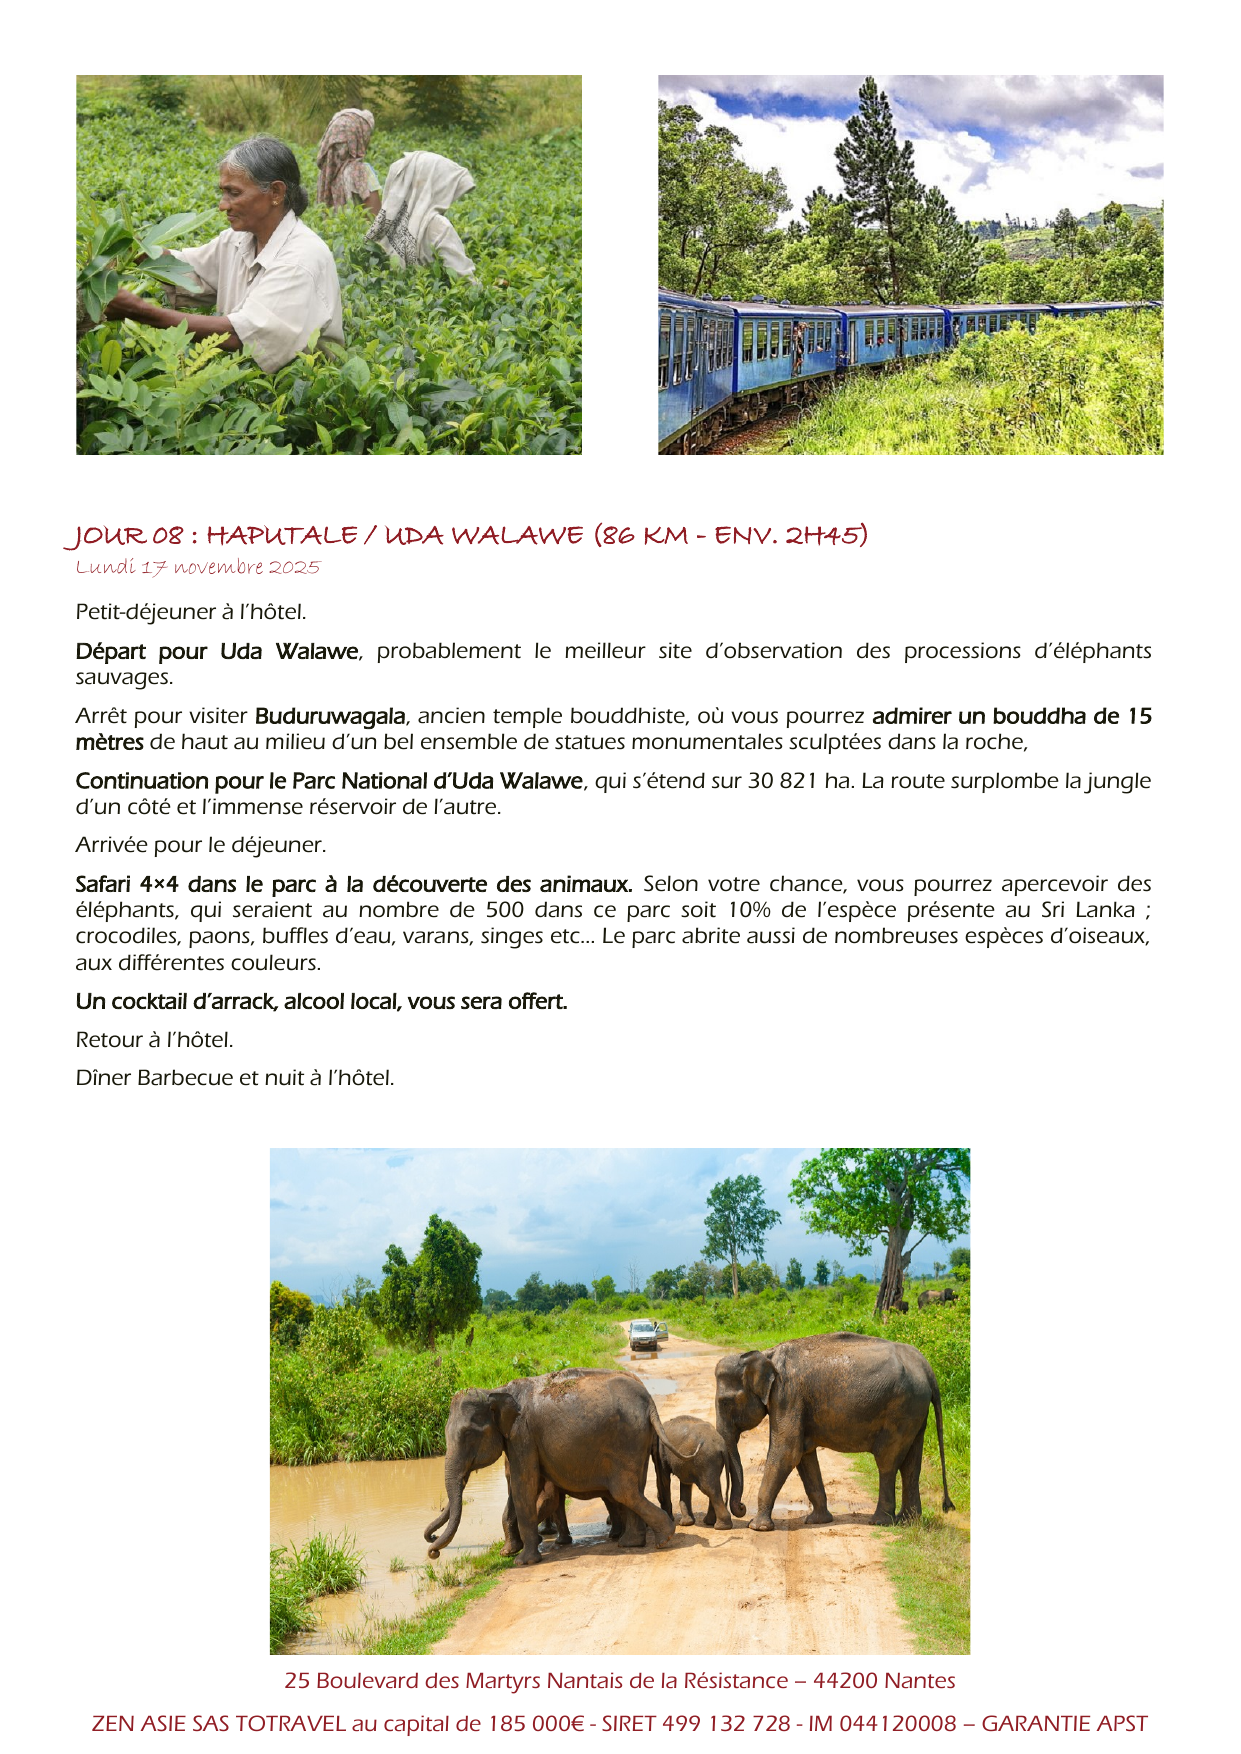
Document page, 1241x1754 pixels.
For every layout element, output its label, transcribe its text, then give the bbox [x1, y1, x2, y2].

text Jour 08 : HAPUTALE / UDA WALAWE (86 km - env. 2h45) [75, 518, 1165, 554]
text Lundi 17 novembre 2025 [75, 554, 1165, 583]
table_cell Départ pour Uda Walawe, probablement le meilleur site d’observation des processions d’éléphants sauvages. [75, 638, 1164, 703]
table_cell Dîner Barbecue et nuit à l’hôtel. [75, 1065, 1164, 1104]
table_cell Safari 4×4 dans le parc à la découverte des animaux. Selon votre chance, vous pourrez apercevoir des éléphants, qui seraient au nombre de 500 dans ce parc soit 10% de l’espèce présente au Sri Lanka ; crocodiles, paons, buffles d’eau, varans, singes etc… Le parc abrite aussi de nombreuses espèces d’oiseaux, aux différentes couleurs. [75, 871, 1164, 988]
picture [76, 75, 582, 455]
picture [658, 75, 1164, 455]
table_cell Un cocktail d’arrack, alcool local, vous sera offert. [75, 988, 1164, 1027]
picture [269, 1148, 971, 1655]
table_cell Retour à l’hôtel. [75, 1027, 1164, 1065]
table_header Petit-déjeuner à l’hôtel. [75, 599, 1164, 638]
table_cell Arrivée pour le déjeuner. [75, 833, 1164, 871]
table_cell Continuation pour le Parc National d’Uda Walawe, qui s’étend sur 30 821 ha. La route surplombe la jungle d’un côté et l’immense réservoir de l’autre. [75, 768, 1164, 832]
table_cell Arrêt pour visiter Buduruwagala, ancien temple bouddhiste, où vous pourrez admirer un bouddha de 15 mètres de haut au milieu d’un bel ensemble de statues monumentales sculptées dans la roche, [75, 703, 1164, 768]
